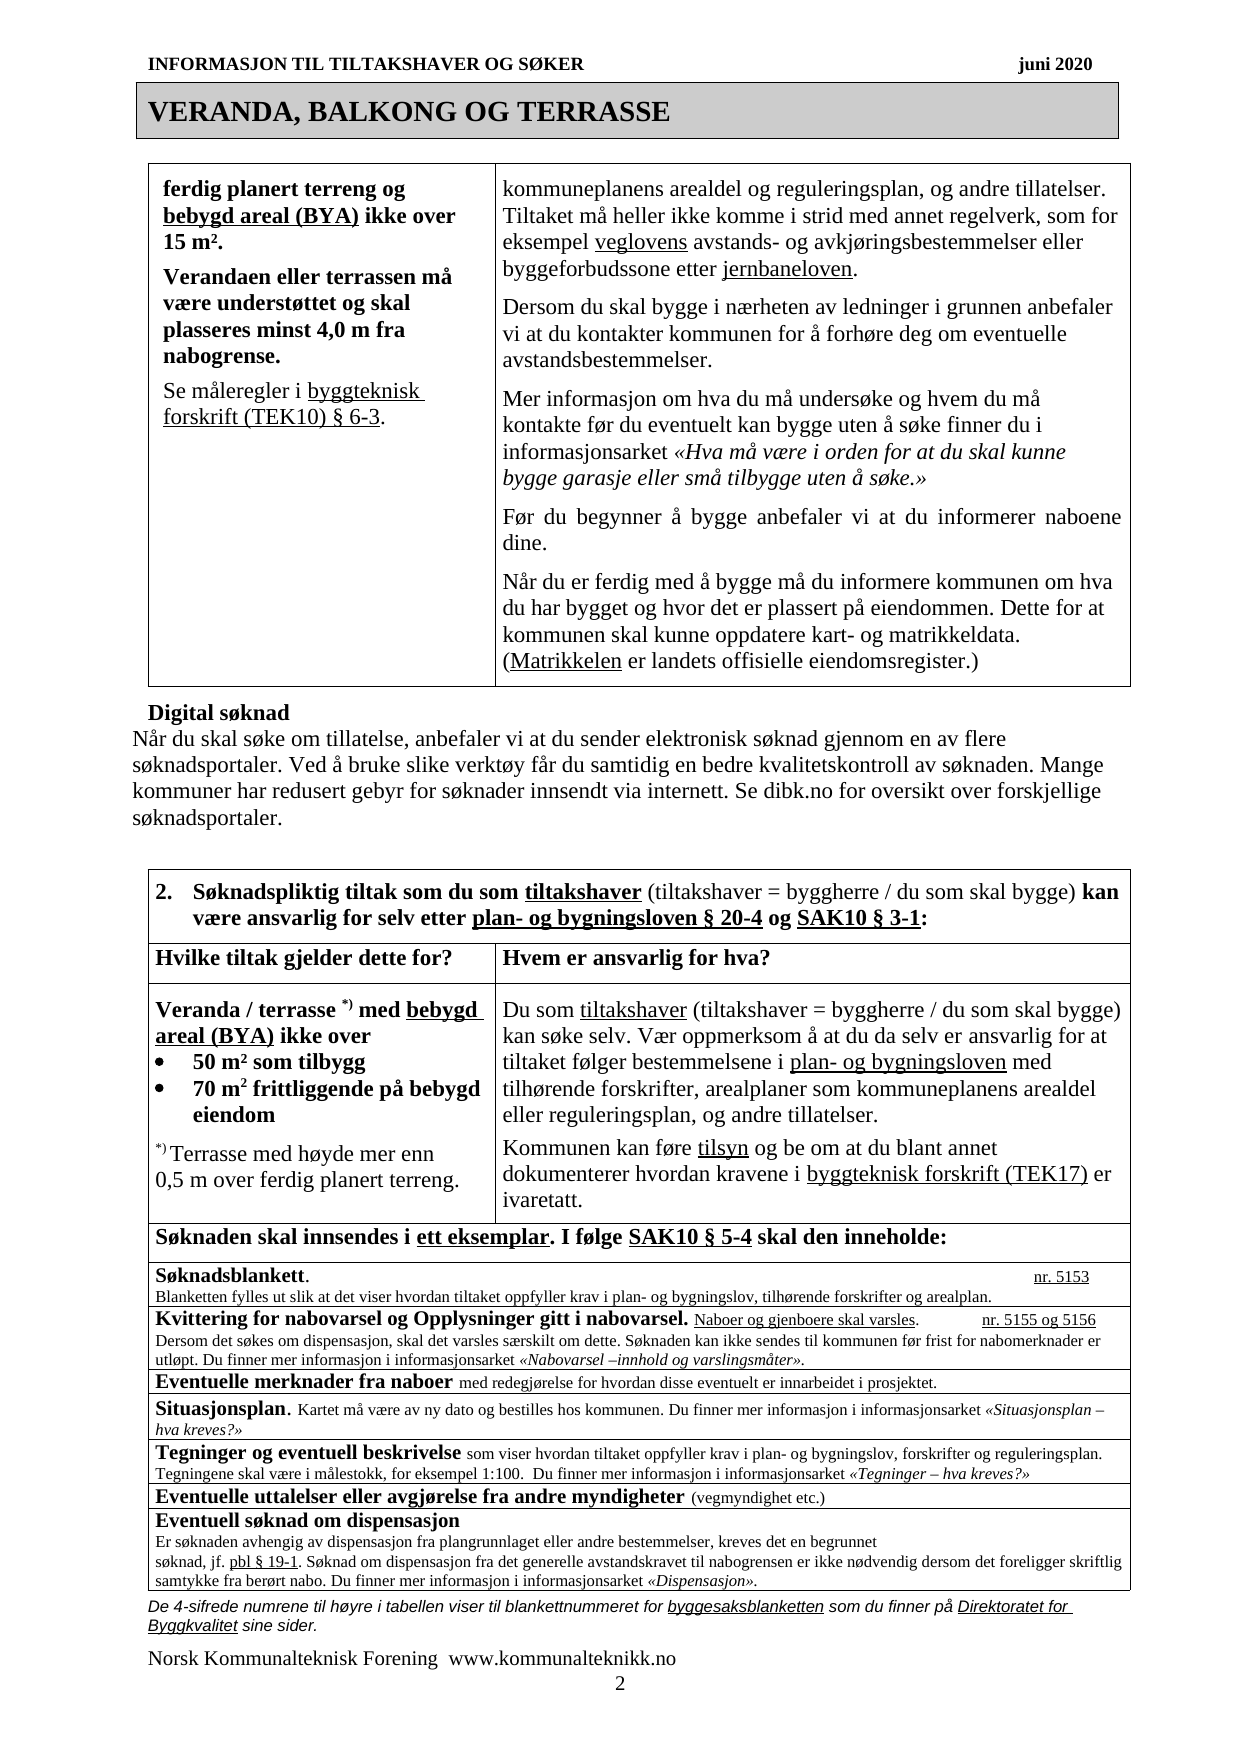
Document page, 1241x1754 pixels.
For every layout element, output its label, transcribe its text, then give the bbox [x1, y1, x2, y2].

text Digital søknad [148, 698, 1093, 725]
table_header Søknadspliktig tiltak som du som tiltakshaver (tiltakshaver = byggherre / du som skal bygge) kan være ansvarlig for selv etter plan- og bygningsloven § 20-4 og SAK10 § 3-1: [149, 870, 1130, 943]
table_cell Hvem er ansvarlig for hva? [496, 944, 1130, 983]
table_cell Eventuelle merknader fra naboer med redegjørelse for hvordan disse eventuelt er innarbeidet i prosjektet. [149, 1370, 1130, 1393]
table_cell Søknaden skal innsendes i ett eksemplar. I følge SAK10 § 5-4 skal den inneholde: [149, 1224, 1130, 1262]
table_cell Veranda / terrasse *) med bebygd areal (BYA) ikke over 50 m² som tilbygg 70 m2 frittliggende på bebygd eiendom *) Terrasse med høyde mer enn 0,5 m over ferdig planert terreng. [149, 984, 495, 1223]
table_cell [496, 164, 1130, 686]
table_cell Du som tiltakshaver (tiltakshaver = byggherre / du som skal bygge) kan søke selv. Vær oppmerksom å at du da selv er ansvarlig for at tiltaket følger bestemmelsene i plan- og bygningsloven med tilhørende forskrifter, arealplaner som kommuneplanens arealdel eller reguleringsplan, og andre tillatelser. Kommunen kan føre tilsyn og be om at du blant annet dokumenterer hvordan kravene i byggteknisk forskrift (TEK17) er ivaretatt. [496, 984, 1130, 1223]
table_cell Eventuelle uttalelser eller avgjørelse fra andre myndigheter (vegmyndighet etc.) [149, 1484, 1130, 1508]
text Når du skal søke om tillatelse, anbefaler vi at du sender elektronisk søknad gjennom en av flere søknadsportaler. Ved å bruke slike verktøy får du samtidig en bedre kvalitetskontroll av søknaden. Mange kommuner har redusert gebyr for søknader innsendt via internett. Se dibk.no for oversikt over forskjellige søknadsportaler. [132, 725, 1122, 830]
table_cell Eventuell søknad om dispensasjon Er søknaden avhengig av dispensasjon fra plangrunnlaget eller andre bestemmelser, kreves det en begrunnet søknad, jf. pbl § 19-1. Søknad om dispensasjon fra det generelle avstandskravet til nabogrensen er ikke nødvendig dersom det foreligger skriftlig samtykke fra berørt nabo. Du finner mer informasjon i informasjonsarket «Dispensasjon». [149, 1509, 1130, 1590]
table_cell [149, 164, 495, 686]
text De 4-sifrede numrene til høyre i tabellen viser til blankettnummeret for byggesaksblanketten som du finner på Direktoratet for Byggkvalitet sine sider. [148, 1597, 1093, 1635]
table_cell Situasjonsplan. Kartet må være av ny dato og bestilles hos kommunen. Du finner mer informasjon i informasjonsarket «Situasjonsplan – hva kreves?» [149, 1394, 1130, 1439]
table_cell Tegninger og eventuell beskrivelse som viser hvordan tiltaket oppfyller krav i plan- og bygningslov, forskrifter og reguleringsplan. Tegningene skal være i målestokk, for eksempel 1:100. Du finner mer informasjon i informasjonsarket «Tegninger – hva kreves?» [149, 1440, 1130, 1483]
table_cell Hvilke tiltak gjelder dette for? [149, 944, 495, 983]
table_cell Søknadsblankett. nr. 5153 Blanketten fylles ut slik at det viser hvordan tiltaket oppfyller krav i plan- og bygningslov, tilhørende forskrifter og arealplan. [149, 1263, 1130, 1306]
